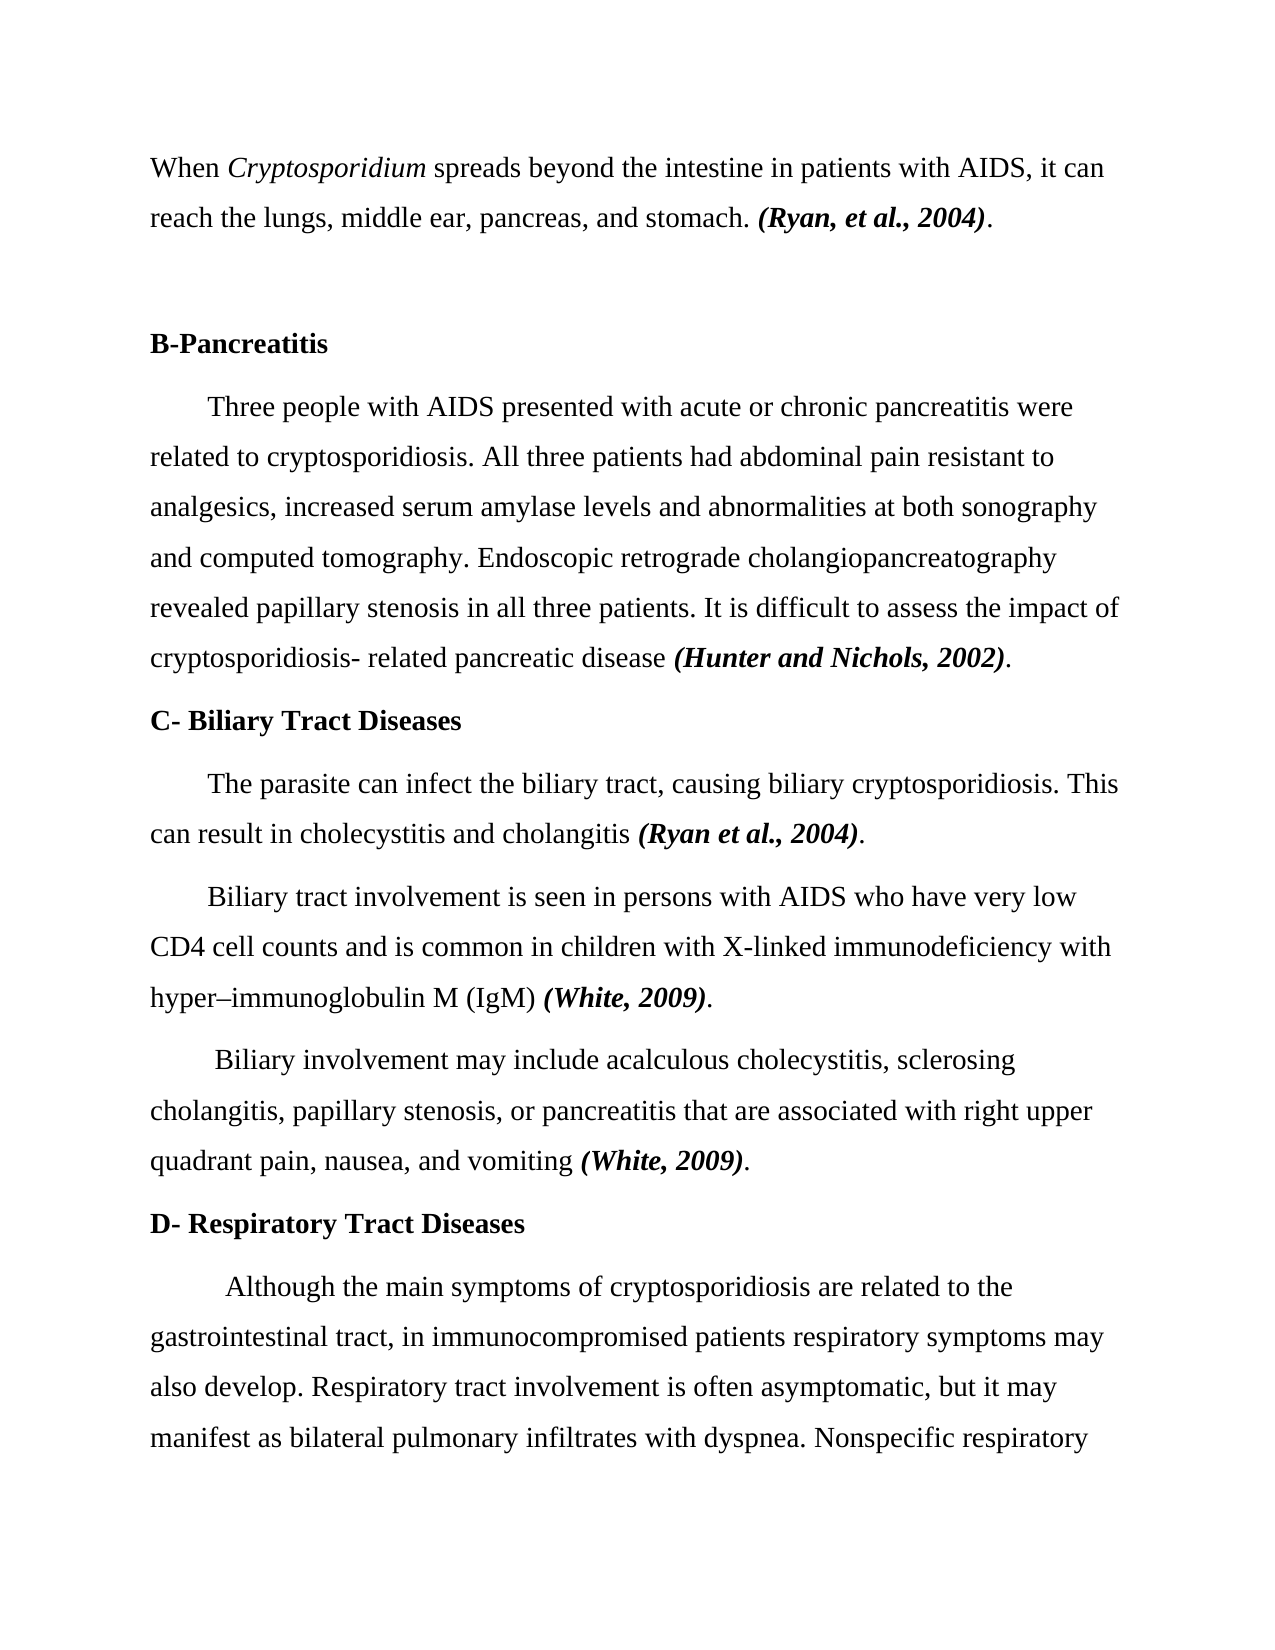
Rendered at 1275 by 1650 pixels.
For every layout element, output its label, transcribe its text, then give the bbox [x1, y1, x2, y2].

text C- Biliary Tract Diseases [150, 703, 1125, 737]
text Biliary involvement may include acalculous cholecystitis, sclerosing cholangitis, papillary stenosis, or pancreatitis that are associated with right upper quadrant pain, nausea, and vomiting (White, 2009). [150, 1042, 1125, 1177]
text D- Respiratory Tract Diseases [150, 1206, 1125, 1239]
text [150, 150, 1125, 234]
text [150, 1269, 1125, 1453]
text B-Pancreatitis [150, 326, 1125, 359]
text Three people with AIDS presented with acute or chronic pancreatitis were related to cryptosporidiosis. All three patients had abdominal pain resistant to analgesics, increased serum amylase levels and abnormalities at both sonography and computed tomography. Endoscopic retrograde cholangiopancreatography revealed papillary stenosis in all three patients. It is difficult to assess the impact of cryptosporidiosis- related pancreatic disease (Hunter and Nichols, 2002). [150, 389, 1125, 674]
text The parasite can infect the biliary tract, causing biliary cryptosporidiosis. This can result in cholecystitis and cholangitis (Ryan et al., 2004). [150, 766, 1125, 850]
text Biliary tract involvement is seen in persons with AIDS who have very low CD4 cell counts and is common in children with X-linked immunodeficiency with hyper–immunoglobulin M (IgM) (White, 2009). [150, 879, 1125, 1013]
